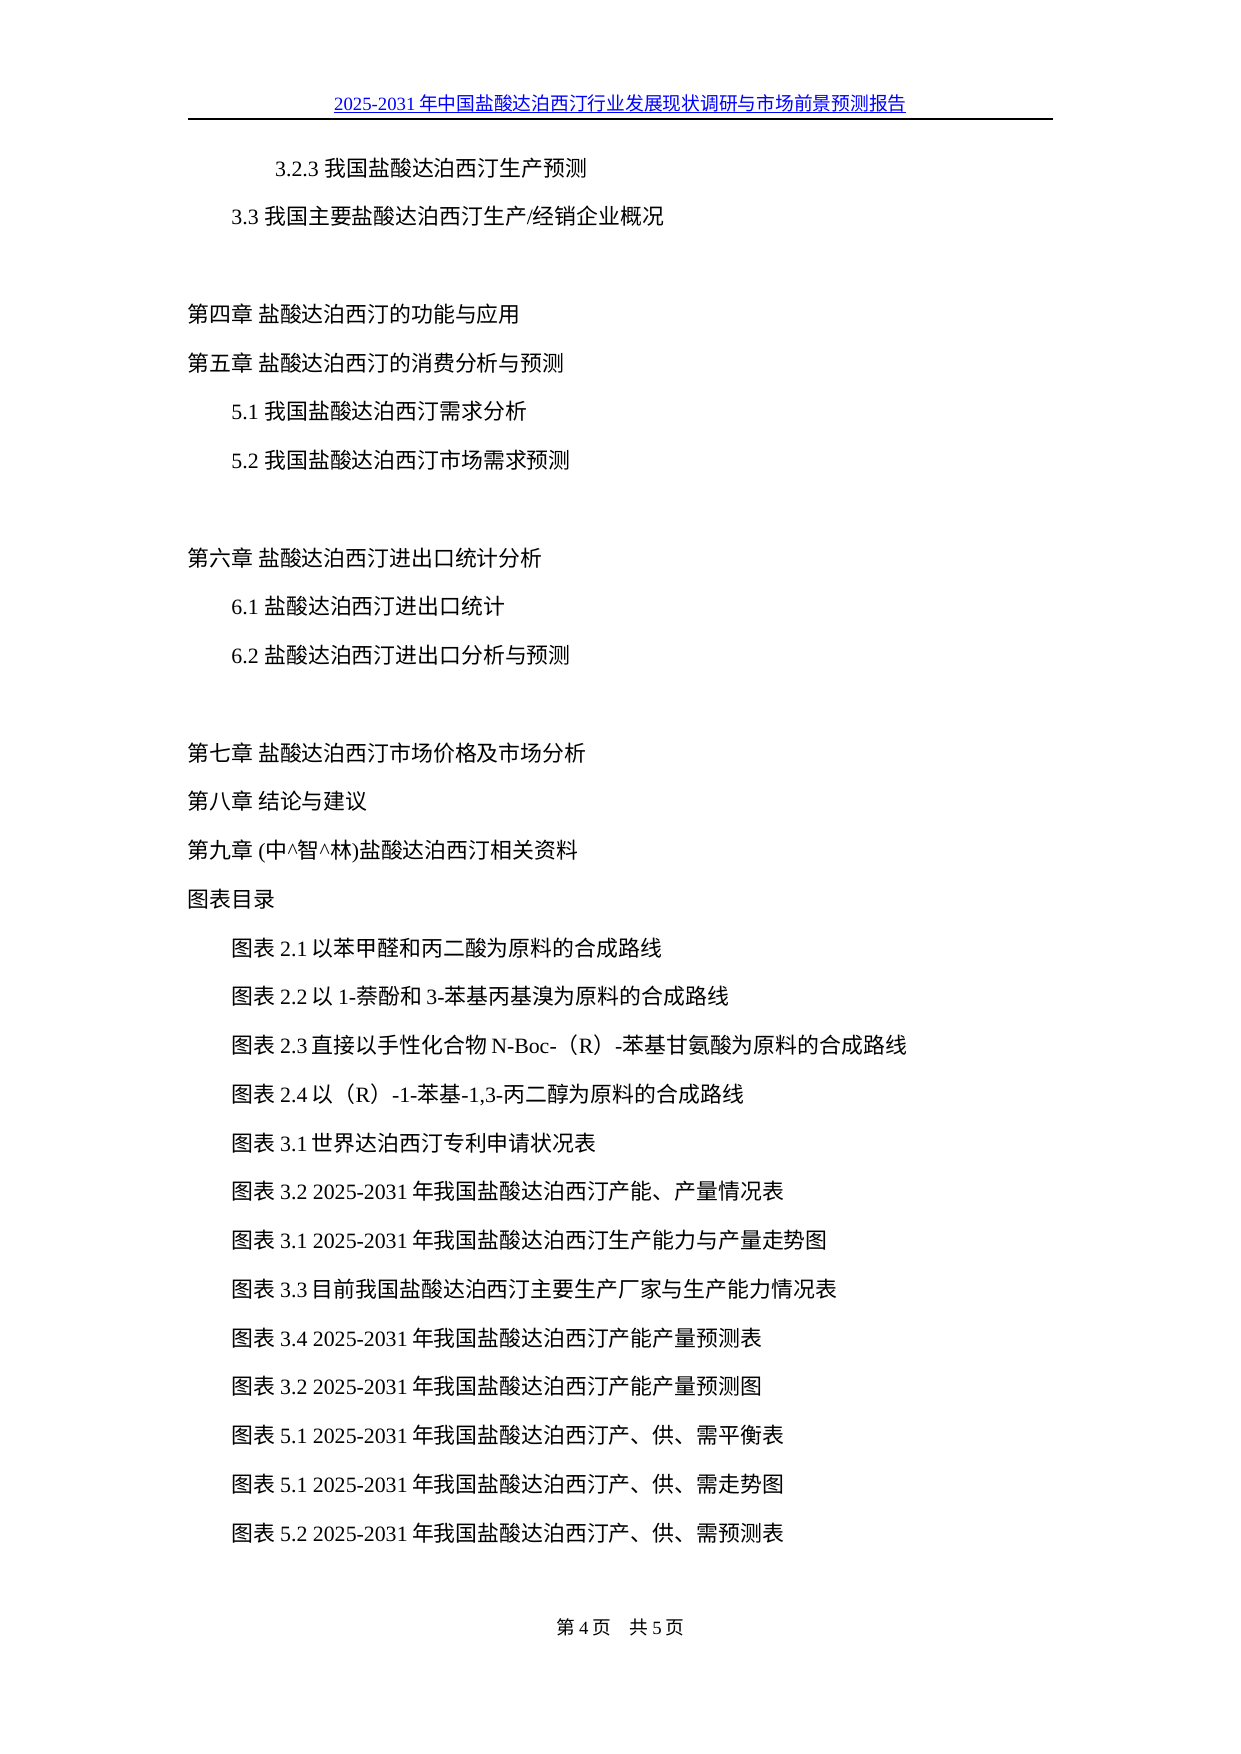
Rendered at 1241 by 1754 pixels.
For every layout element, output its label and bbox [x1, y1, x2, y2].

text [187, 150, 1053, 1548]
